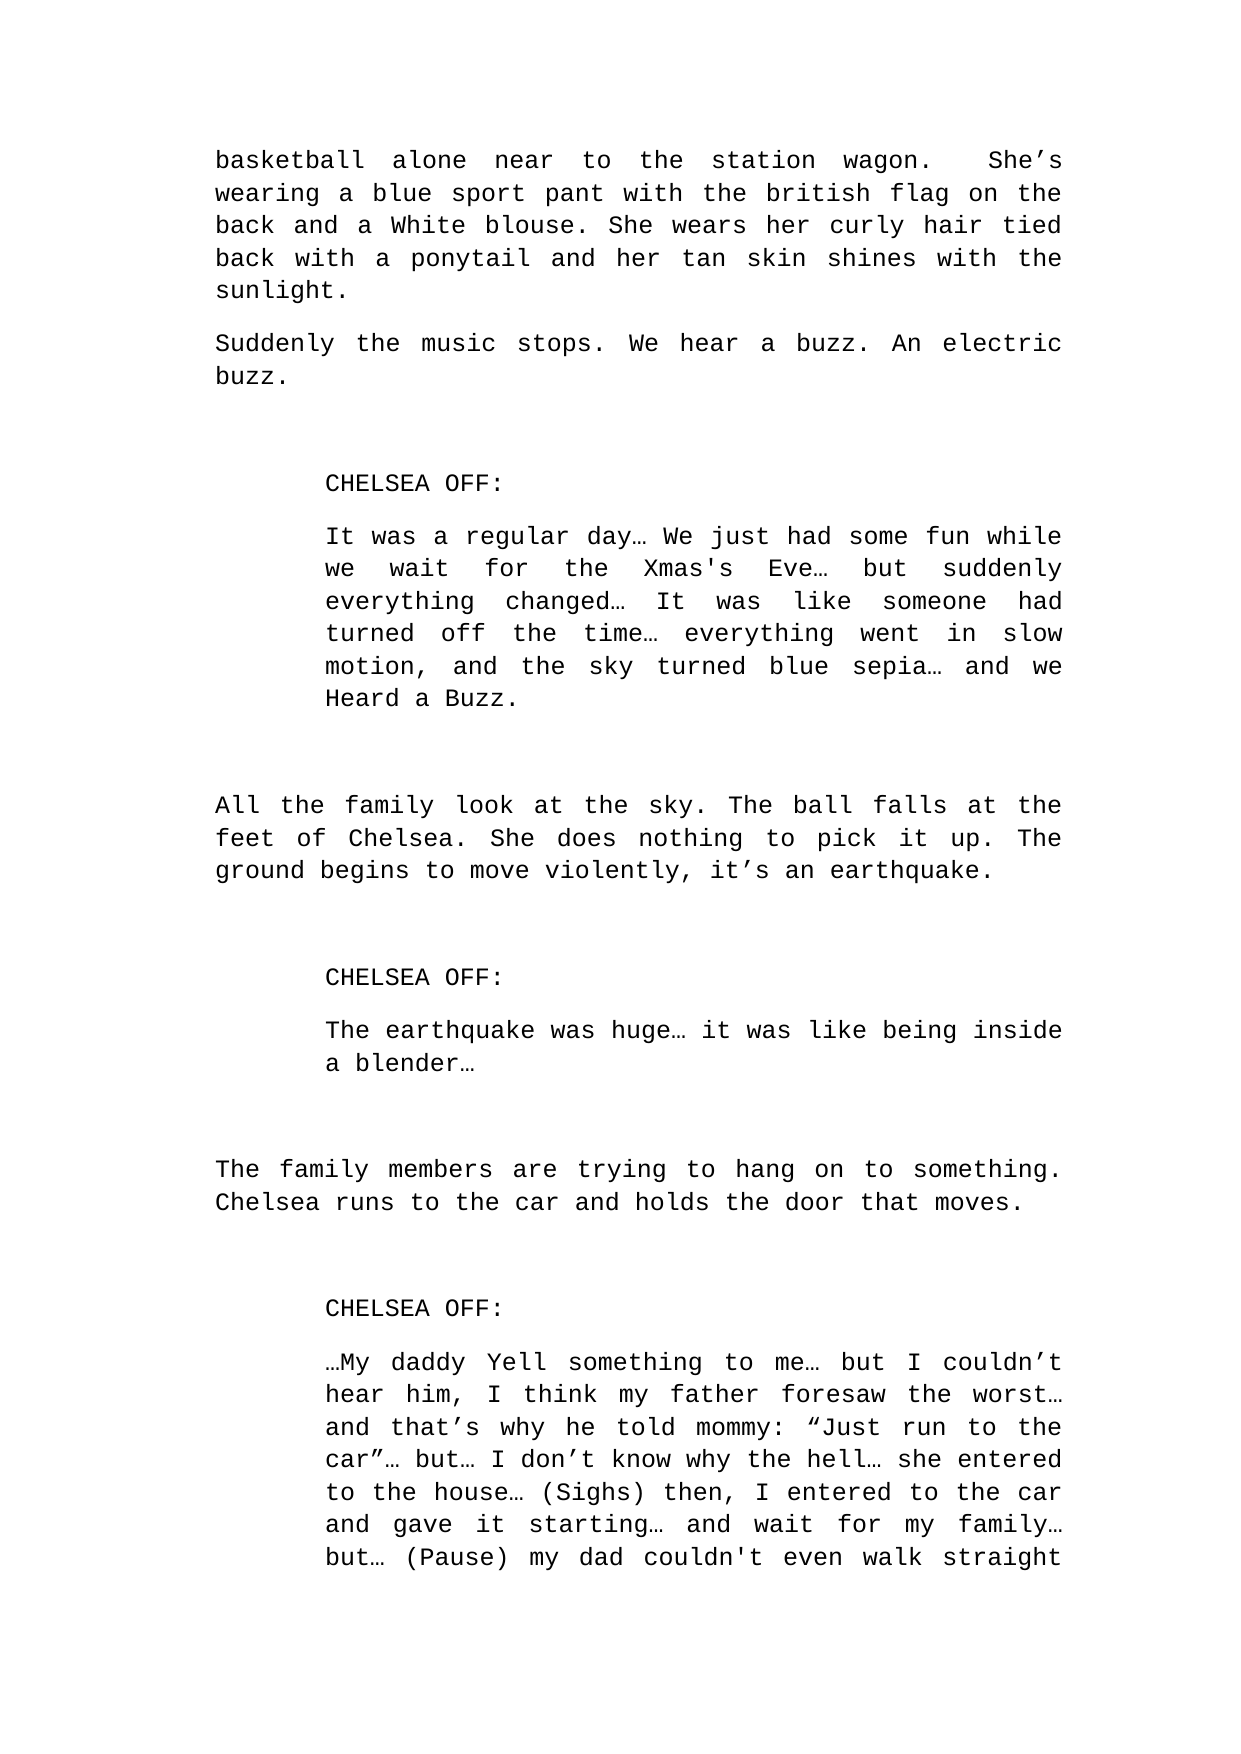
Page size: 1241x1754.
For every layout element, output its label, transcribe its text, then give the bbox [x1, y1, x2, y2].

text All the family look at the sky. The ball falls at the feet of Chelsea. She does nothing to pick it up. The ground begins to move violently, it’s an earthquake. [215, 793, 1063, 886]
text The earthquake was huge… it was like being inside a blender… [325, 1018, 1063, 1078]
text Suddenly the music stops. We hear a buzz. An electric buzz. [215, 331, 1063, 392]
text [325, 1349, 1063, 1573]
text CHELSEA OFF: [325, 964, 1063, 993]
text CHELSEA OFF: [325, 470, 1063, 498]
text CHELSEA OFF: [325, 1296, 1063, 1324]
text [215, 148, 1063, 306]
text It was a regular day… We just had some fun while we wait for the Xmas's Eve… but suddenly everything changed… It was like someone had turned off the time… everything went in slow motion, and the sky turned blue sepia… and we Heard a Buzz. [325, 523, 1063, 714]
text The family members are trying to hang on to something. Chelsea runs to the car and holds the door that moves. [215, 1157, 1063, 1218]
